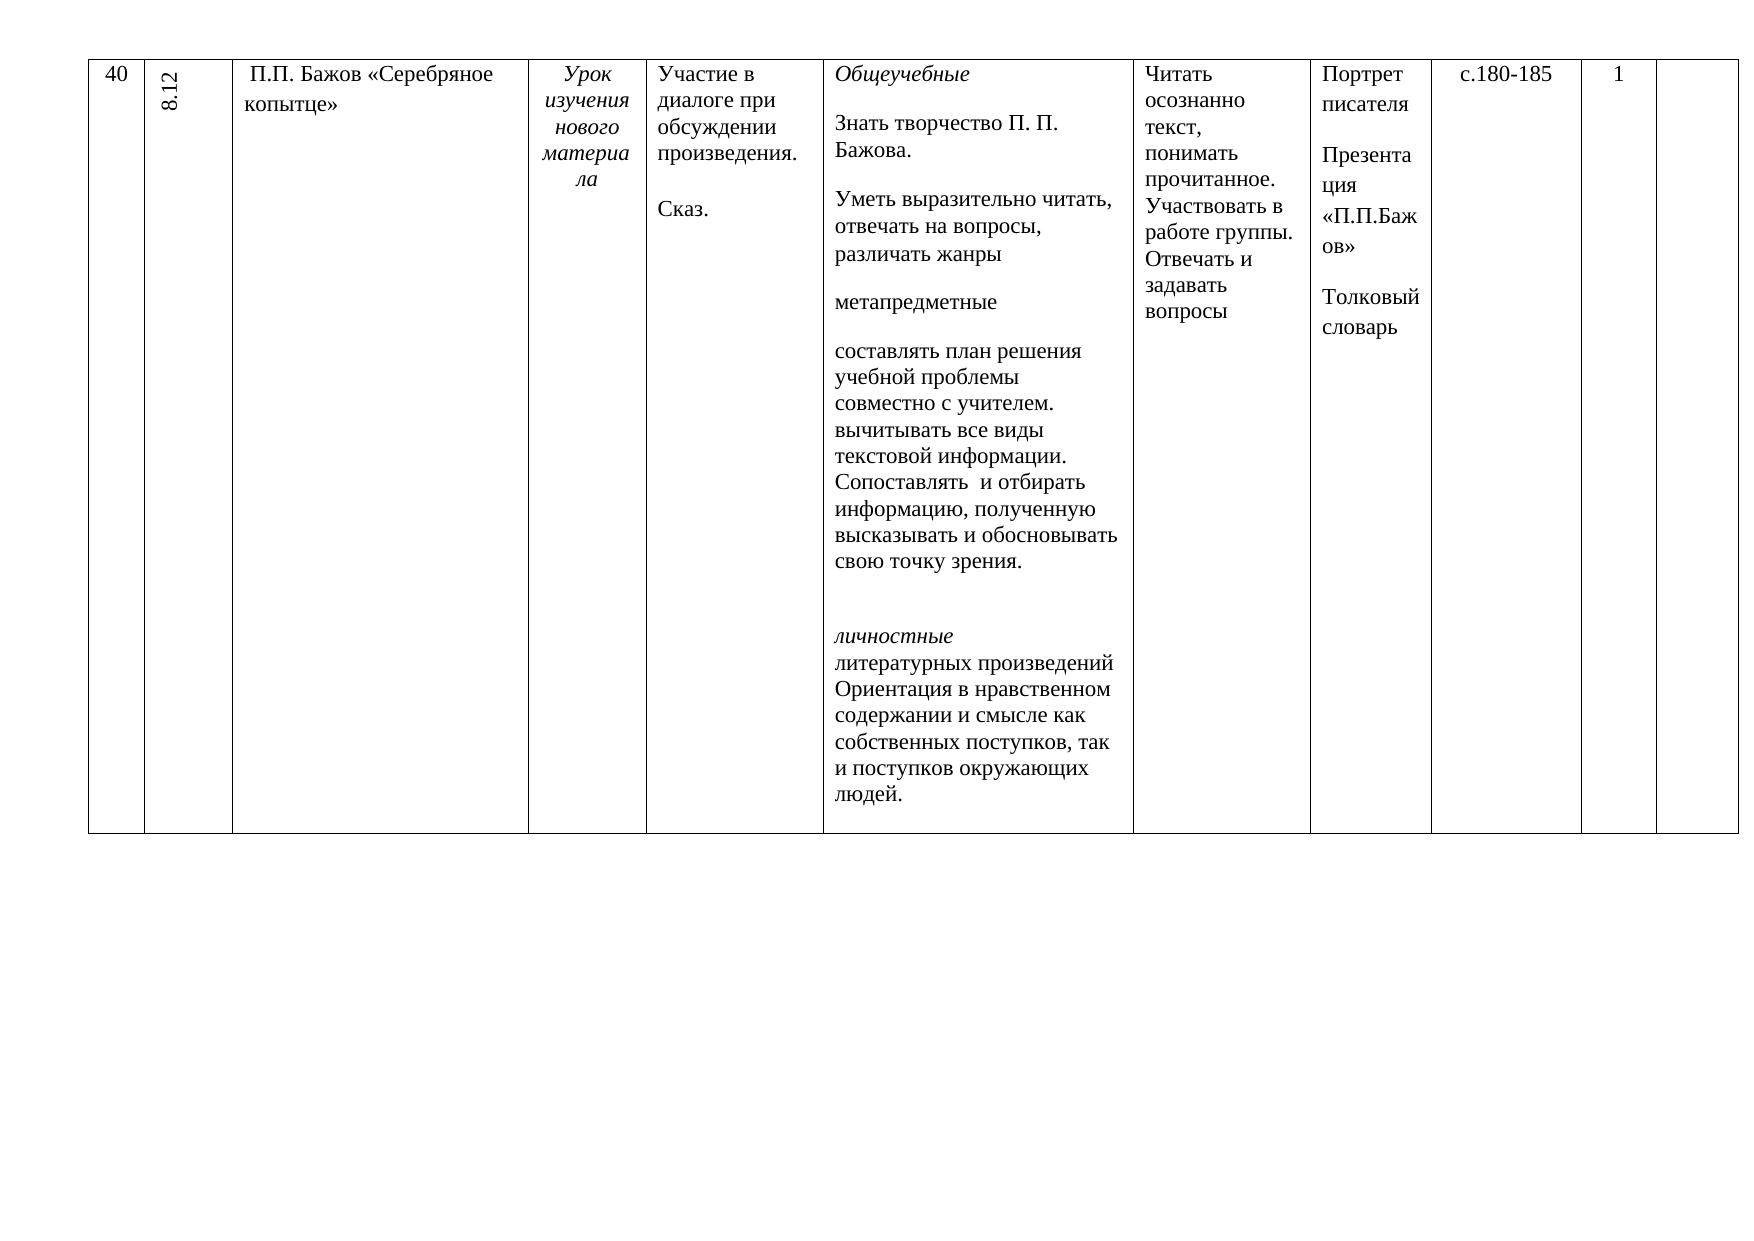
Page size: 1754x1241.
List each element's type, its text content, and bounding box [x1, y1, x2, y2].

table_cell Портрет писателя Презентация «П.П.Бажов» Толковый словарь [1311, 60, 1431, 833]
table_cell Читать осознанно текст, понимать прочитанное. Участвовать в работе группы. Отвечать и задавать вопросы [1134, 60, 1310, 833]
table_cell с.180-185 [1432, 60, 1581, 833]
table_cell Общеучебные Знать творчество П. П. Бажова. Уметь выразительно читать, отвечать на вопросы, различать жанры метапредметные составлять план решения учебной проблемы совместно с учителем. вычитывать все виды текстовой информации. Сопоставлять и отбирать информацию, полученную высказывать и обосновывать свою точку зрения. личностные литературных произведений Ориентация в нравственном содержании и смысле как собственных поступков, так и поступков окружающих людей. [824, 60, 1133, 833]
table_cell 40 [89, 60, 144, 833]
table_cell Урок изучения нового материала [529, 60, 646, 833]
table_cell [1657, 60, 1738, 833]
table_cell 1 [1582, 60, 1656, 833]
table_cell П.П. Бажов «Серебряное копытце» [233, 60, 528, 833]
table_cell Участие в диалоге при обсуждении произведения. Сказ. [647, 60, 823, 833]
table_cell 8.12 [145, 60, 232, 833]
